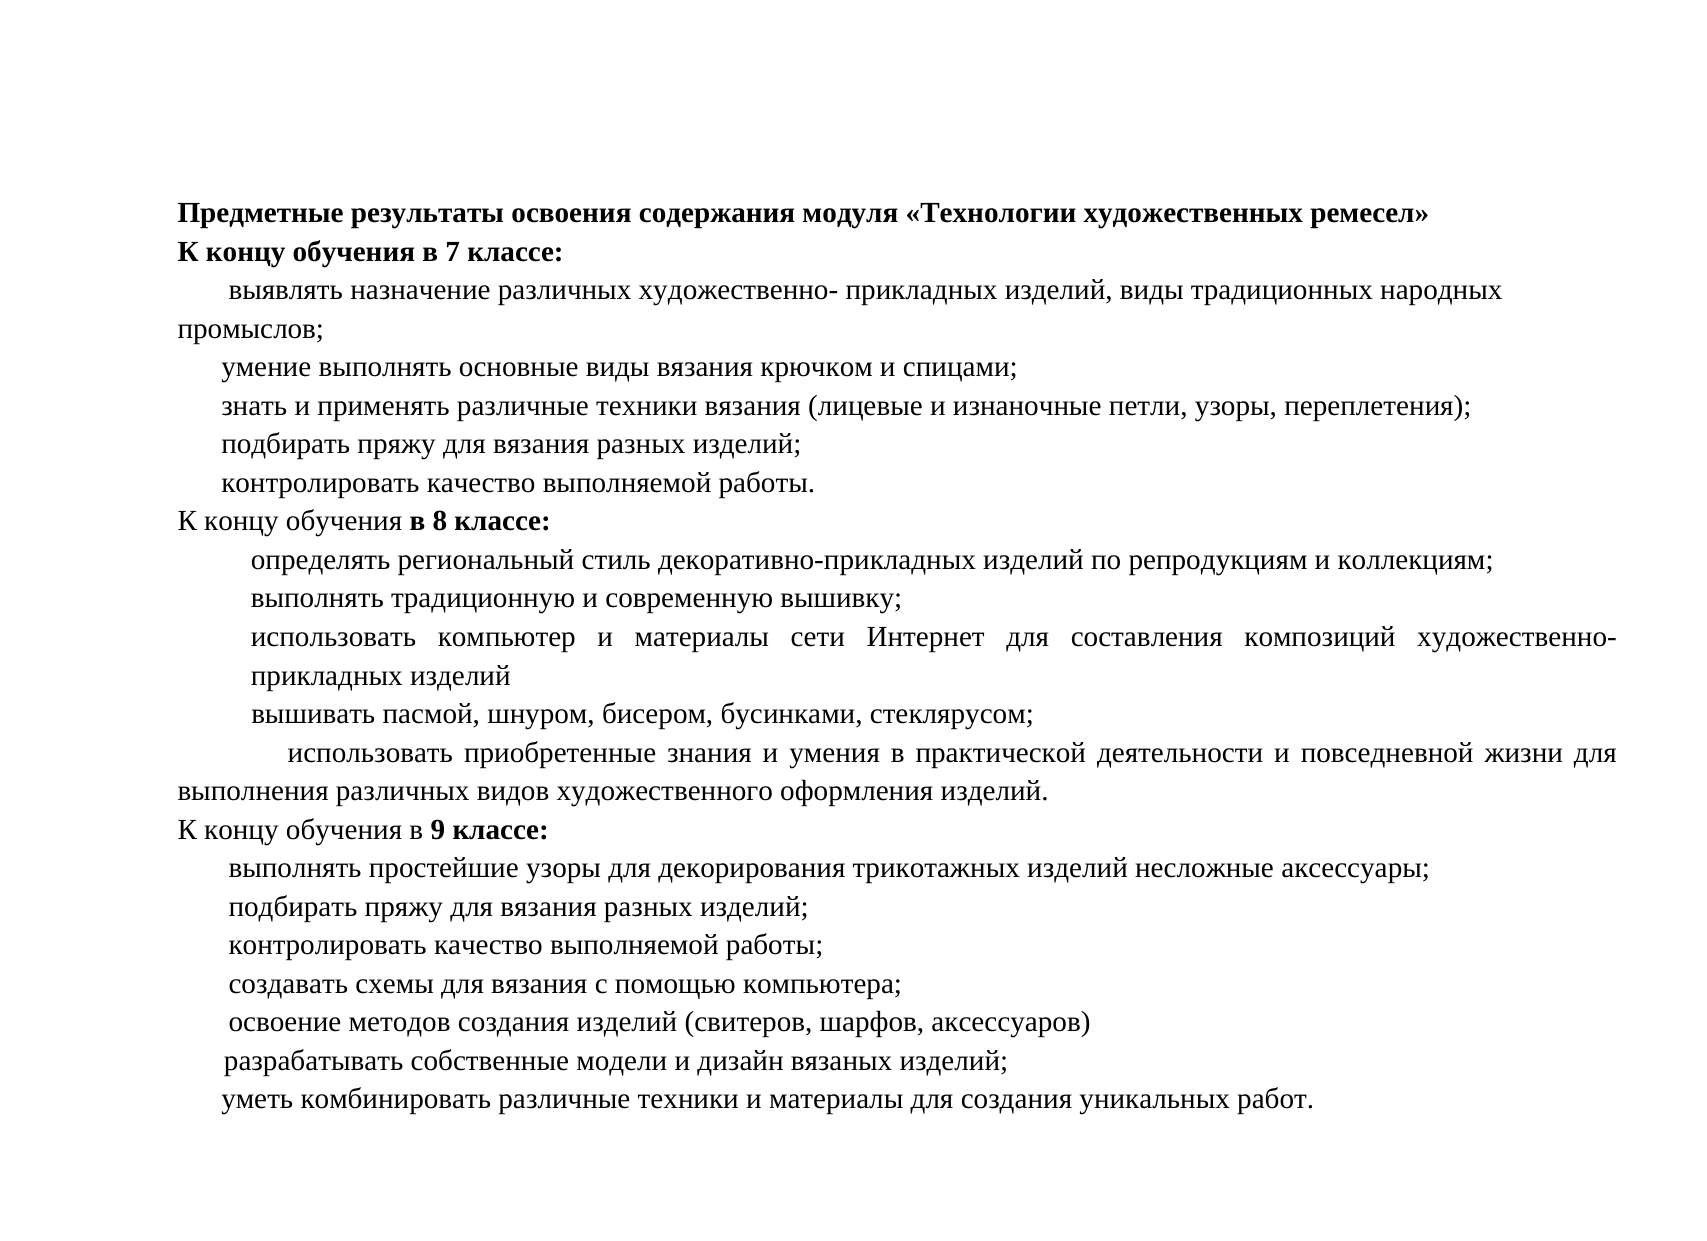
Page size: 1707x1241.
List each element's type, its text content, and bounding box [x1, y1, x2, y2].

text К концу обучения в 9 классе: [177, 812, 1618, 845]
text использовать компьютер и материалы сети Интернет для составления композиций художественно-прикладных изделий [251, 619, 1618, 691]
text выполнять традиционную и современную вышивку; [177, 581, 1618, 614]
text умение выполнять основные виды вязания крючком и спицами; [177, 349, 1618, 383]
text использовать приобретенные знания и умения в практической деятельности и повседневной жизни для выполнения различных видов художественного оформления изделий. [177, 735, 1618, 807]
text выполнять простейшие узоры для декорирования трикотажных изделий несложные аксессуары; [177, 850, 1618, 884]
text освоение методов создания изделий (свитеров, шарфов, аксессуаров) [177, 1004, 1618, 1038]
text подбирать пряжу для вязания разных изделий; [177, 426, 1618, 460]
text уметь комбинировать различные техники и материалы для создания уникальных работ. [177, 1082, 1618, 1115]
text выявлять назначение различных художественно- прикладных изделий, виды традиционных народных промыслов; [177, 272, 1618, 344]
text знать и применять различные техники вязания (лицевые и изнаночные петли, узоры, переплетения); [177, 388, 1618, 421]
text создавать схемы для вязания с помощью компьютера; [177, 966, 1618, 999]
text определять региональный стиль декоративно-прикладных изделий по репродукциям и коллекциям; [251, 542, 1618, 576]
text контролировать качество выполняемой работы. [177, 465, 1618, 498]
text К концу обучения в 8 классе: [177, 503, 1618, 537]
text разрабатывать собственные модели и дизайн вязаных изделий; [177, 1043, 1618, 1077]
text контролировать качество выполняемой работы; [177, 927, 1618, 961]
text К концу обучения в 7 классе: [177, 234, 1618, 267]
text подбирать пряжу для вязания разных изделий; [177, 889, 1618, 922]
text Предметные результаты освоения содержания модуля «Технологии художественных ремесел» [177, 195, 1618, 229]
text вышивать пасмой, шнуром, бисером, бусинками, стеклярусом; [177, 696, 1618, 730]
